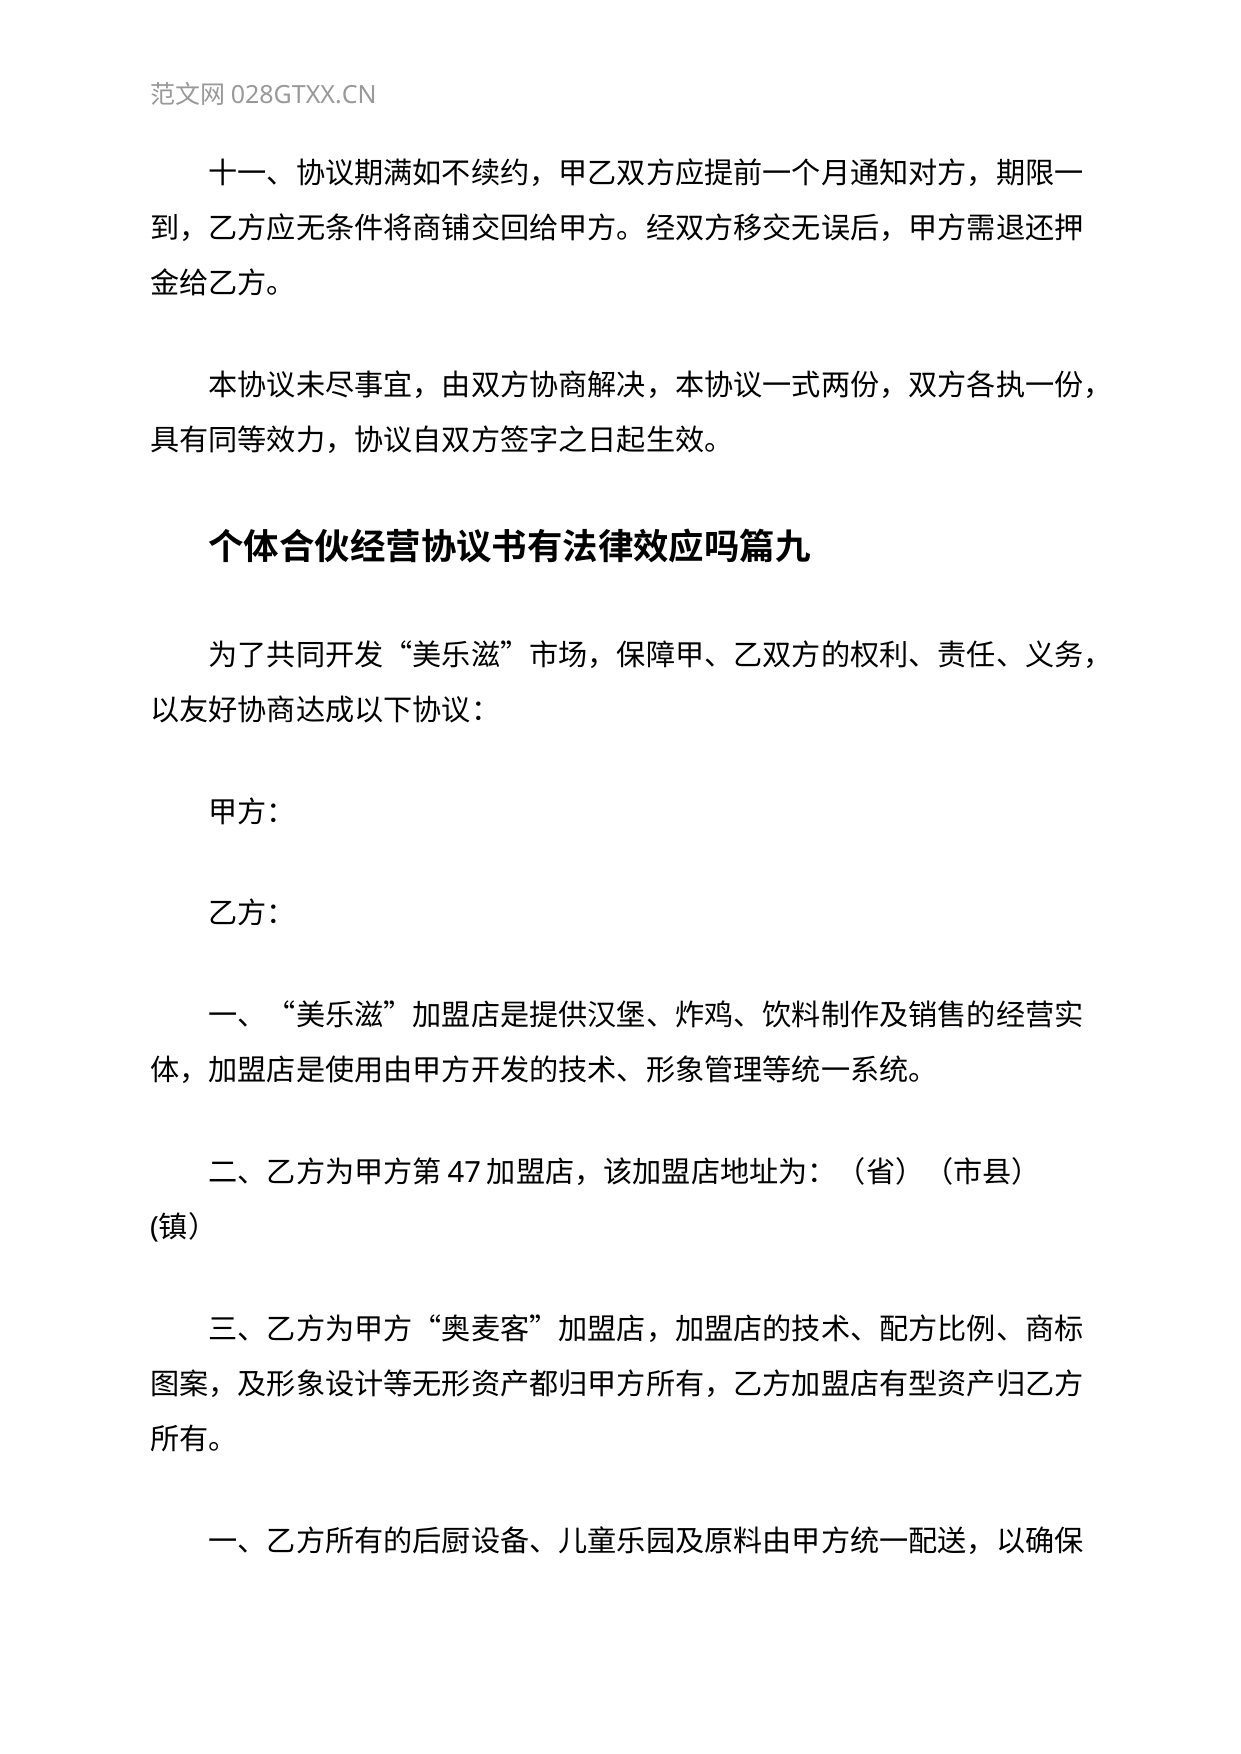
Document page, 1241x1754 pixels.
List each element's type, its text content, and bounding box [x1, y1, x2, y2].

text 三、乙方为甲方“奥麦客”加盟店，加盟店的技术、配方比例、商标图案，及形象设计等无形资产都归甲方所有，乙方加盟店有型资产归乙方所有。 [150, 1306, 1090, 1458]
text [150, 1517, 1090, 1559]
text 二、乙方为甲方第47加盟店，该加盟店地址为：（省）（市县）(镇） [150, 1148, 1090, 1246]
text 一、“美乐滋”加盟店是提供汉堡、炸鸡、饮料制作及销售的经营实体，加盟店是使用由甲方开发的技术、形象管理等统一系统。 [150, 992, 1090, 1089]
text 本协议未尽事宜，由双方协商解决，本协议一式两份，双方各执一份，具有同等效力，协议自双方签字之日起生效。 [150, 362, 1090, 459]
text 个体合伙经营协议书有法律效应吗篇九 [150, 518, 1090, 569]
text 为了共同开发“美乐滋”市场，保障甲、乙双方的权利、责任、义务，以友好协商达成以下协议： [150, 632, 1090, 729]
text 十一、协议期满如不续约，甲乙双方应提前一个月通知对方，期限一到，乙方应无条件将商铺交回给甲方。经双方移交无误后，甲方需退还押金给乙方。 [150, 150, 1090, 302]
text 乙方： [150, 890, 1090, 932]
text 甲方： [150, 788, 1090, 831]
